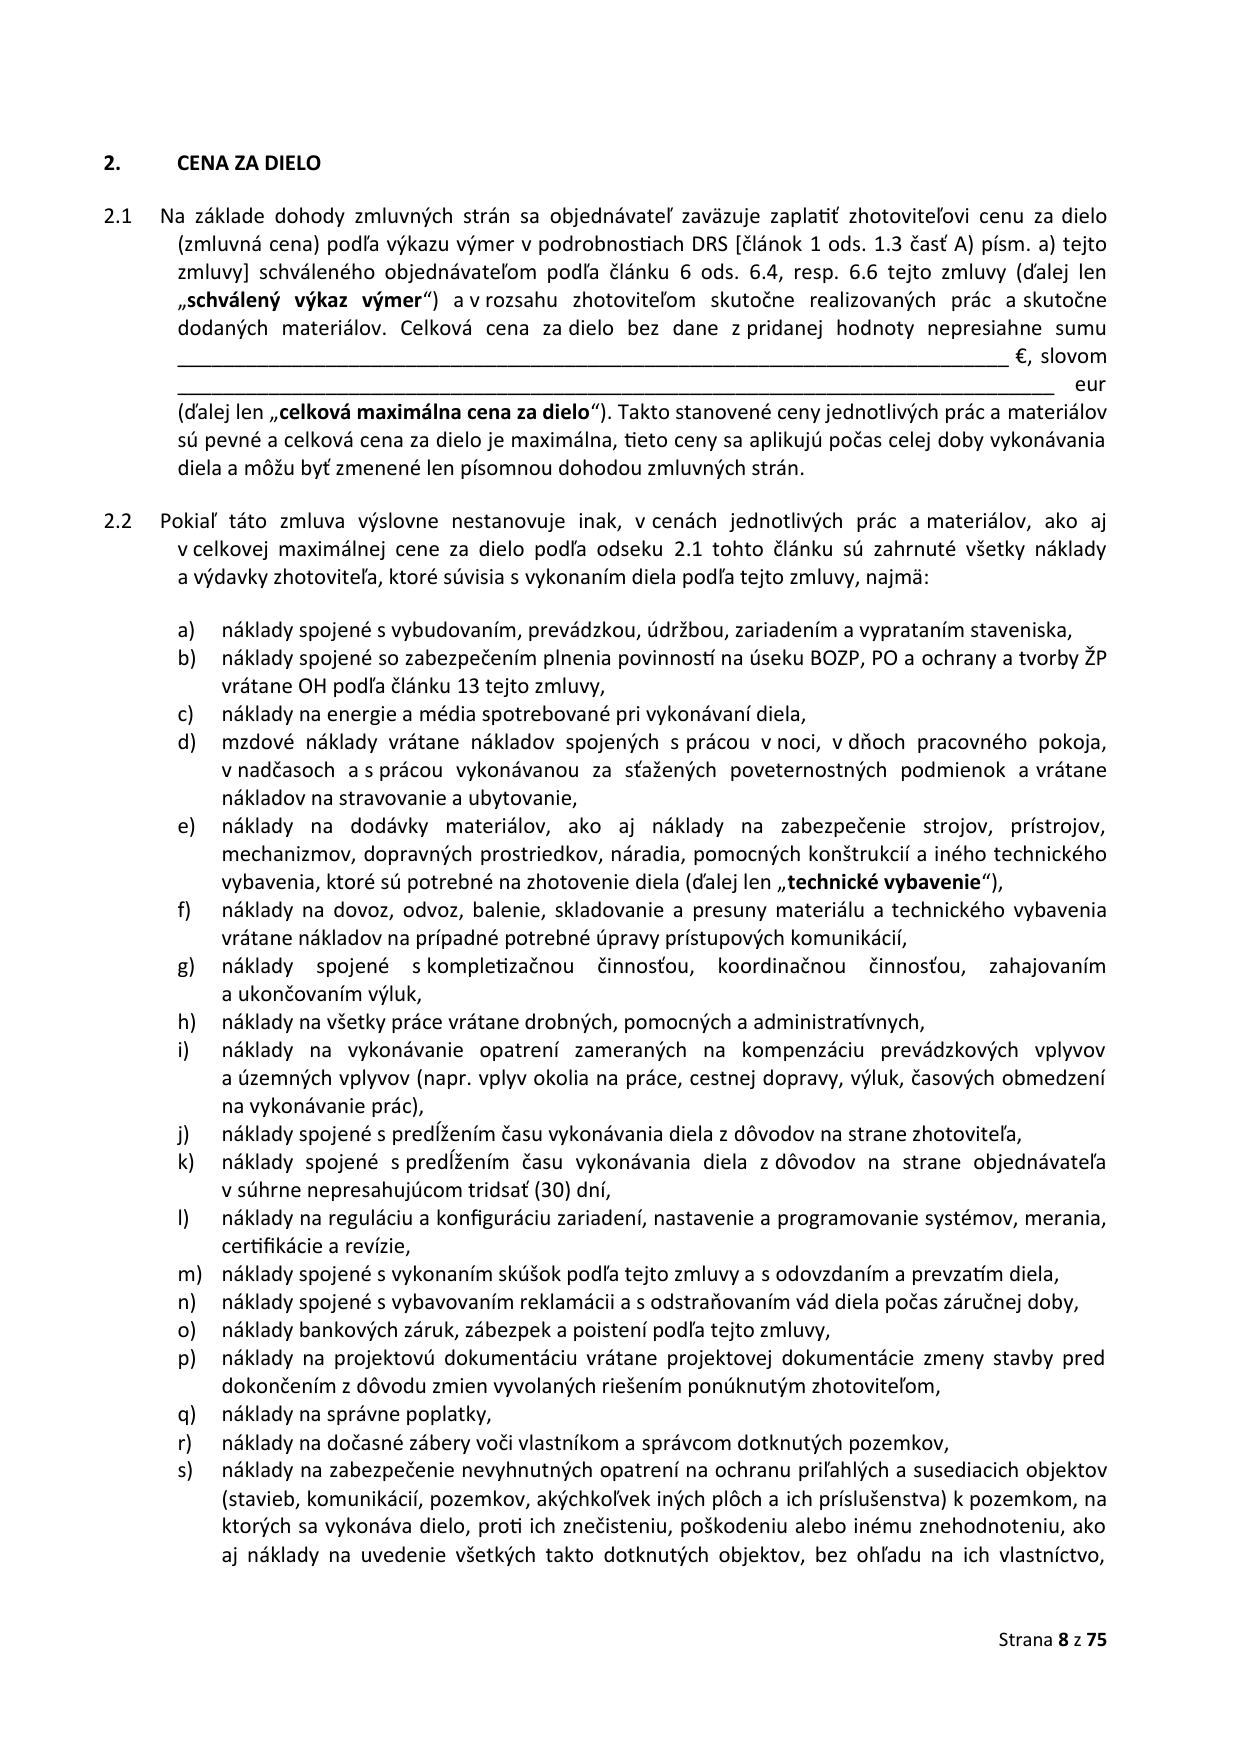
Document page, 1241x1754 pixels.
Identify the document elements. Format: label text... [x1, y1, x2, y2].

list náklady spojené s predĺžením času vykonávania diela z dôvodov na strane objednávateľa v súhrne nepresahujúcom tridsať (30) dní, [177, 1147, 1107, 1203]
list náklady na dodávky materiálov, ako aj náklady na zabezpečenie strojov, prístrojov, mechanizmov, dopravných prostriedkov, náradia, pomocných konštrukcií a iného technického vybavenia, ktoré sú potrebné na zhotovenie diela (ďalej len „technické vybavenie“), [177, 811, 1107, 895]
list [177, 1456, 1107, 1568]
list náklady na dočasné zábery voči vlastníkom a správcom dotknutých pozemkov, [177, 1428, 1107, 1456]
list náklady na reguláciu a konfiguráciu zariadení, nastavenie a programovanie systémov, merania, certifikácie a revízie, [177, 1203, 1107, 1259]
list Na základe dohody zmluvných strán sa objednávateľ zaväzuje zaplatiť zhotoviteľovi cenu za dielo (zmluvná cena) podľa výkazu výmer v podrobnostiach DRS [článok 1 ods. 1.3 časť A) písm. a) tejto zmluvy] schváleného objednávateľom podľa článku 6 ods. 6.4, resp. 6.6 tejto zmluvy (ďalej len „schválený výkaz výmer“) a v rozsahu zhotoviteľom skutočne realizovaných prác a skutočne dodaných materiálov. Celková cena za dielo bez dane z pridanej hodnoty nepresiahne sumu _________________________________________________________________________ €, slovom _____________________________________________________________________________ eur (ďalej len „celková maximálna cena za dielo“). Takto stanovené ceny jednotlivých prác a materiálov sú pevné a celková cena za dielo je maximálna, tieto ceny sa aplikujú počas celej doby vykonávania diela a môžu byť zmenené len písomnou dohodou zmluvných strán. [103, 201, 1107, 481]
list náklady na energie a média spotrebované pri vykonávaní diela, [177, 699, 1107, 727]
list Pokiaľ táto zmluva výslovne nestanovuje inak, v cenách jednotlivých prác a materiálov, ako aj v celkovej maximálnej cene za dielo podľa odseku 2.1 tohto článku sú zahrnuté všetky náklady a výdavky zhotoviteľa, ktoré súvisia s vykonaním diela podľa tejto zmluvy, najmä: [103, 506, 1107, 590]
list náklady spojené s predĺžením času vykonávania diela z dôvodov na strane zhotoviteľa, [177, 1119, 1107, 1147]
list náklady bankových záruk, zábezpek a poistení podľa tejto zmluvy, [177, 1316, 1107, 1343]
list náklady na vykonávanie opatrení zameraných na kompenzáciu prevádzkových vplyvov a územných vplyvov (napr. vplyv okolia na práce, cestnej dopravy, výluk, časových obmedzení na vykonávanie prác), [177, 1035, 1107, 1119]
list náklady spojené s kompletizačnou činnosťou, koordinačnou činnosťou, zahajovaním a ukončovaním výluk, [177, 951, 1107, 1007]
list náklady na projektovú dokumentáciu vrátane projektovej dokumentácie zmeny stavby pred dokončením z dôvodu zmien vyvolaných riešením ponúknutým zhotoviteľom, [177, 1343, 1107, 1399]
list mzdové náklady vrátane nákladov spojených s prácou v noci, v dňoch pracovného pokoja, v nadčasoch a s prácou vykonávanou za sťažených poveternostných podmienok a vrátane nákladov na stravovanie a ubytovanie, [177, 727, 1107, 811]
list náklady spojené s vybavovaním reklamácii a s odstraňovaním vád diela počas záručnej doby, [177, 1287, 1107, 1316]
list náklady na dovoz, odvoz, balenie, skladovanie a presuny materiálu a technického vybavenia vrátane nákladov na prípadné potrebné úpravy prístupových komunikácií, [177, 895, 1107, 951]
list náklady na správne poplatky, [177, 1399, 1107, 1428]
list náklady spojené s vybudovaním, prevádzkou, údržbou, zariadením a vyprataním staveniska, [177, 615, 1107, 643]
list náklady spojené so zabezpečením plnenia povinností na úseku BOZP, PO a ochrany a tvorby ŽP vrátane OH podľa článku 13 tejto zmluvy, [177, 643, 1107, 699]
subtitle CENA ZA DIELO [103, 148, 1107, 176]
list náklady na všetky práce vrátane drobných, pomocných a administratívnych, [177, 1007, 1107, 1035]
list náklady spojené s vykonaním skúšok podľa tejto zmluvy a s odovzdaním a prevzatím diela, [177, 1259, 1107, 1287]
